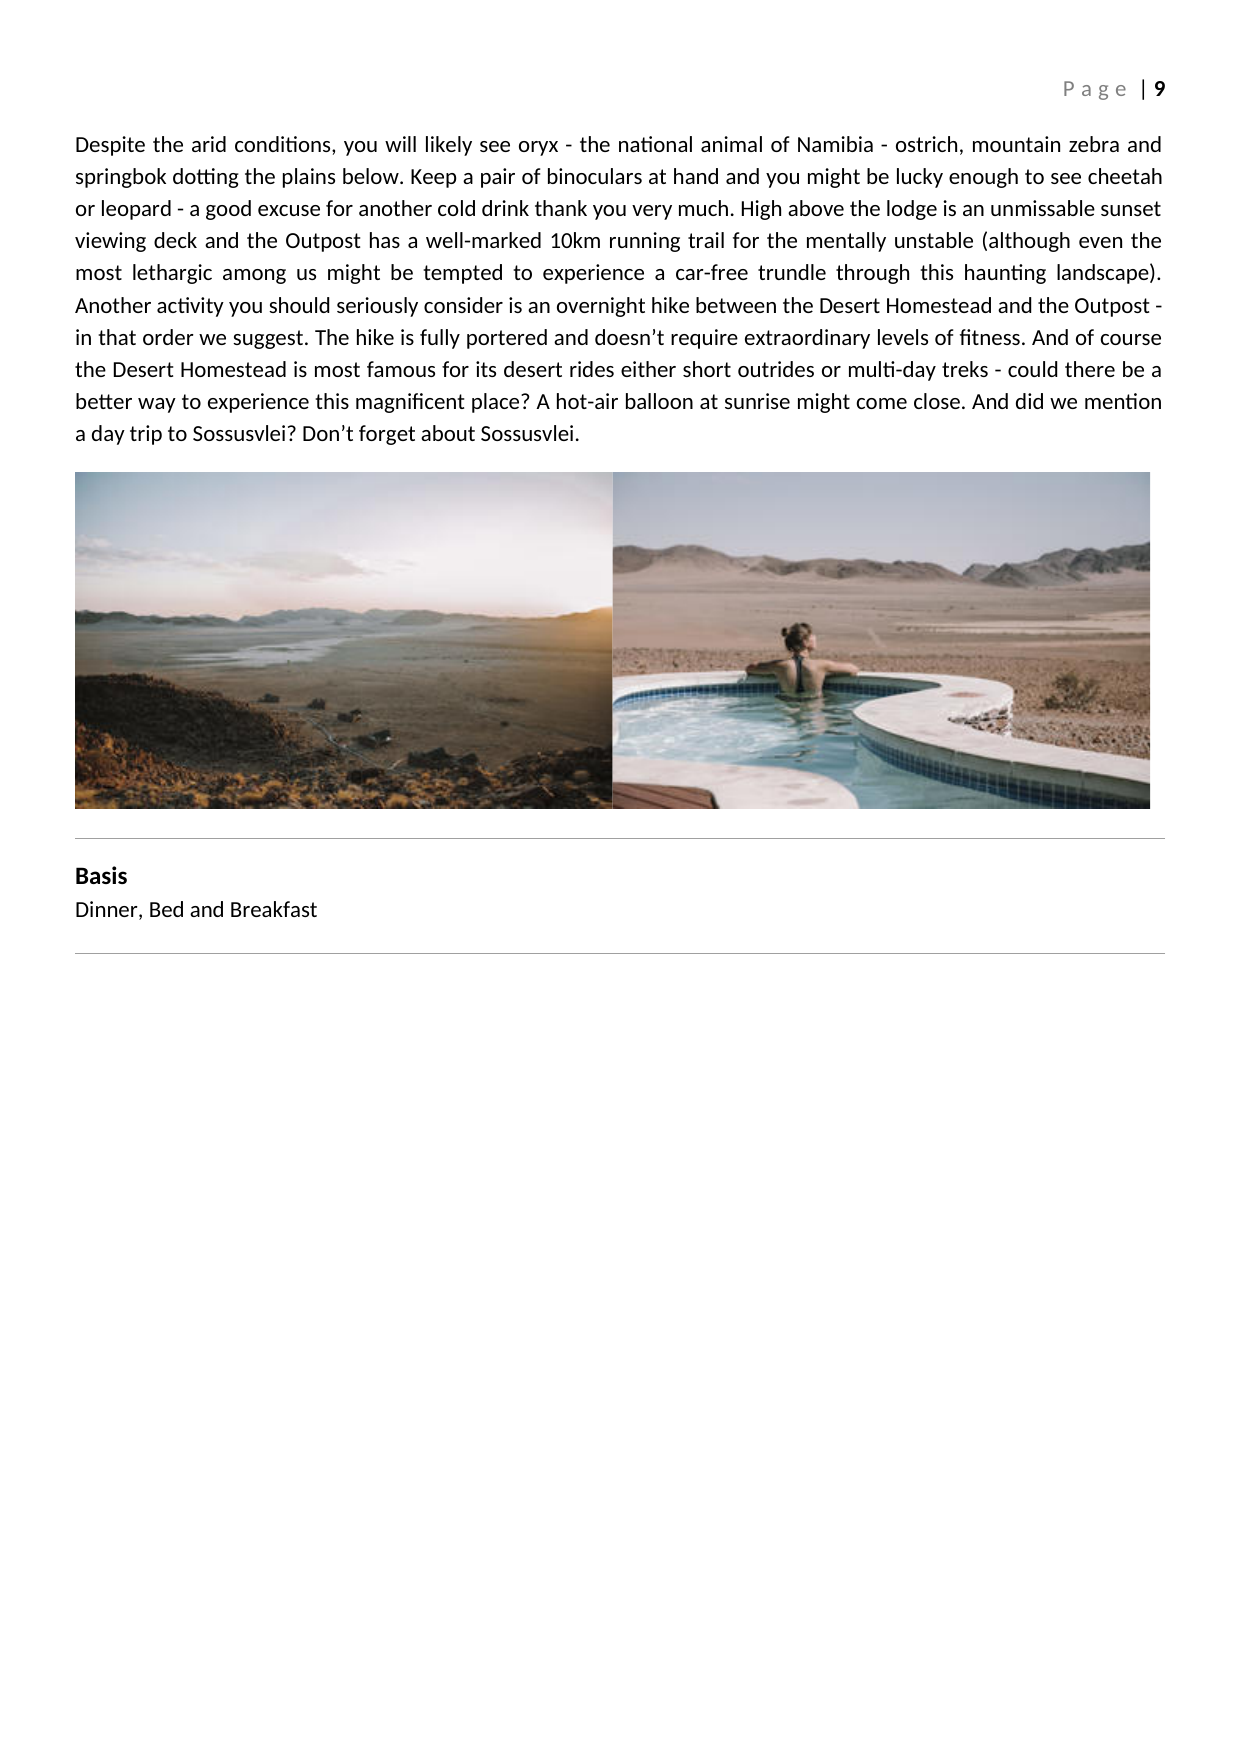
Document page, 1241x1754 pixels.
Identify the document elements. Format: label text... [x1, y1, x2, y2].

text Despite the arid conditions, you will likely see oryx - the national animal of Namibia - ostrich, mountain zebra and springbok dotting the plains below. Keep a pair of binoculars at hand and you might be lucky enough to see cheetah or leopard - a good excuse for another cold drink thank you very much. High above the lodge is an unmissable sunset viewing deck and the Outpost has a well-marked 10km running trail for the mentally unstable (although even the most lethargic among us might be tempted to experience a car-free trundle through this haunting landscape). Another activity you should seriously consider is an overnight hike between the Desert Homestead and the Outpost - in that order we suggest. The hike is fully portered and doesn’t require extraordinary levels of fitness. And of course the Desert Homestead is most famous for its desert rides either short outrides or multi-day treks - could there be a better way to experience this magnificent place? A hot-air balloon at sunrise might come close. And did we mention a day trip to Sossusvlei? Don’t forget about Sossusvlei. [75, 130, 1165, 447]
subtitle Basis [75, 860, 1165, 891]
text Dinner, Bed and Breakfast [75, 895, 1165, 923]
